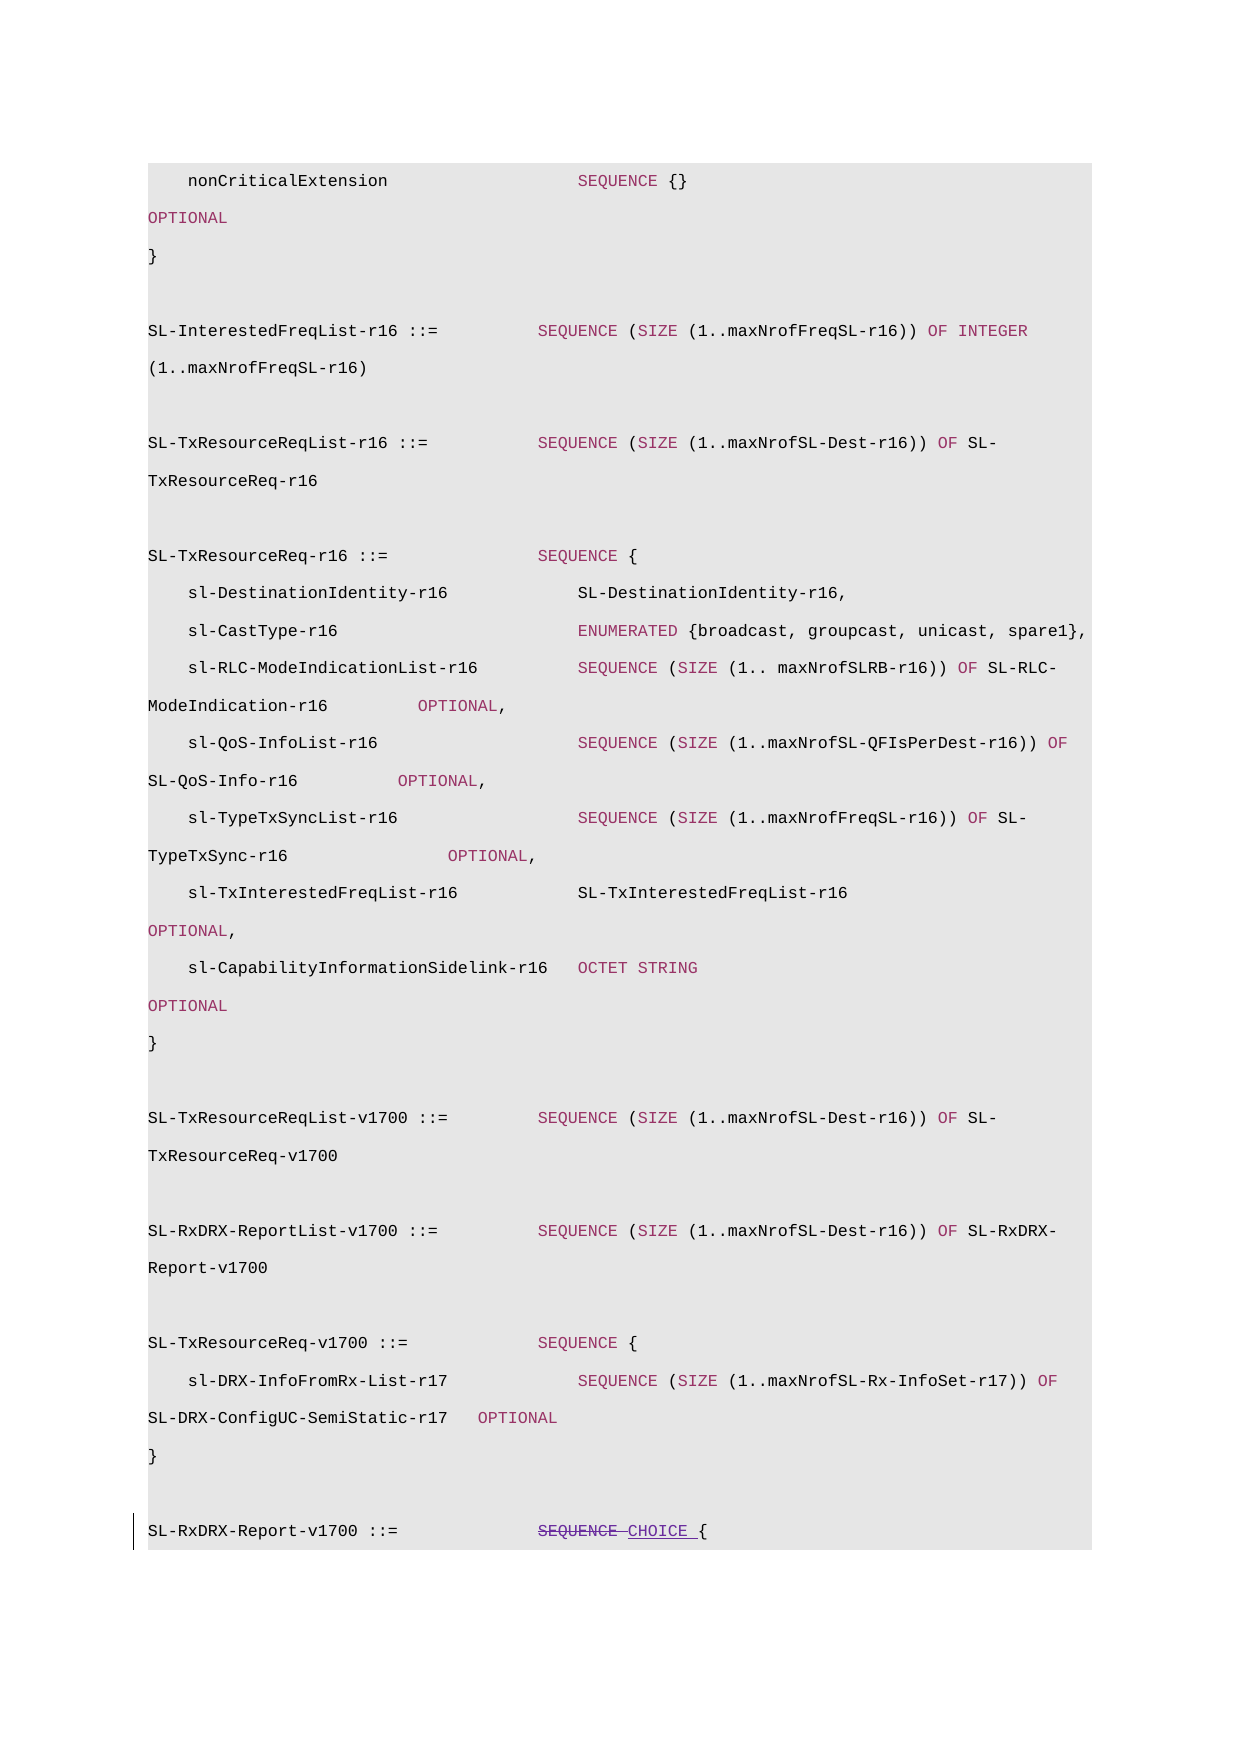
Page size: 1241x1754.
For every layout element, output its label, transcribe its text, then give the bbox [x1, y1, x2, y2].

text sl-CapabilityInformationSidelink-r16 OCTET STRING OPTIONAL [148, 950, 1092, 1025]
text sl-TxInterestedFreqList-r16 SL-TxInterestedFreqList-r16 OPTIONAL, [148, 875, 1092, 950]
text SL-RxDRX-Report-v1700 ::= { [148, 1513, 1092, 1550]
text sl-QoS-InfoList-r16 SEQUENCE (SIZE (1..maxNrofSL-QFIsPerDest-r16)) OF SL-QoS-Info-r16 OPTIONAL, [148, 725, 1092, 800]
text SL-TxResourceReq-r16 ::= SEQUENCE { [148, 538, 1092, 575]
text SL-TxResourceReqList-r16 ::= SEQUENCE (SIZE (1..maxNrofSL-Dest-r16)) OF SL-TxResourceReq-r16 [148, 425, 1092, 500]
text } [148, 1438, 1092, 1475]
text sl-CastType-r16 ENUMERATED {broadcast, groupcast, unicast, spare1}, [148, 613, 1092, 650]
text SL-TxResourceReqList-v1700 ::= SEQUENCE (SIZE (1..maxNrofSL-Dest-r16)) OF SL-TxResourceReq-v1700 [148, 1100, 1092, 1175]
text } [148, 238, 1092, 275]
text nonCriticalExtension SEQUENCE {} OPTIONAL [148, 163, 1092, 238]
text } [148, 1025, 1092, 1063]
text sl-DestinationIdentity-r16 SL-DestinationIdentity-r16, [148, 575, 1092, 613]
text sl-DRX-InfoFromRx-List-r17 SEQUENCE (SIZE (1..maxNrofSL-Rx-InfoSet-r17)) OF SL-DRX-ConfigUC-SemiStatic-r17 OPTIONAL [148, 1363, 1092, 1438]
text SL-TxResourceReq-v1700 ::= SEQUENCE { [148, 1325, 1092, 1363]
text sl-RLC-ModeIndicationList-r16 SEQUENCE (SIZE (1.. maxNrofSLRB-r16)) OF SL-RLC-ModeIndication-r16 OPTIONAL, [148, 650, 1092, 725]
text SL-InterestedFreqList-r16 ::= SEQUENCE (SIZE (1..maxNrofFreqSL-r16)) OF INTEGER (1..maxNrofFreqSL-r16) [148, 313, 1092, 388]
text sl-TypeTxSyncList-r16 SEQUENCE (SIZE (1..maxNrofFreqSL-r16)) OF SL-TypeTxSync-r16 OPTIONAL, [148, 800, 1092, 875]
text SL-RxDRX-ReportList-v1700 ::= SEQUENCE (SIZE (1..maxNrofSL-Dest-r16)) OF SL-RxDRX-Report-v1700 [148, 1213, 1092, 1288]
